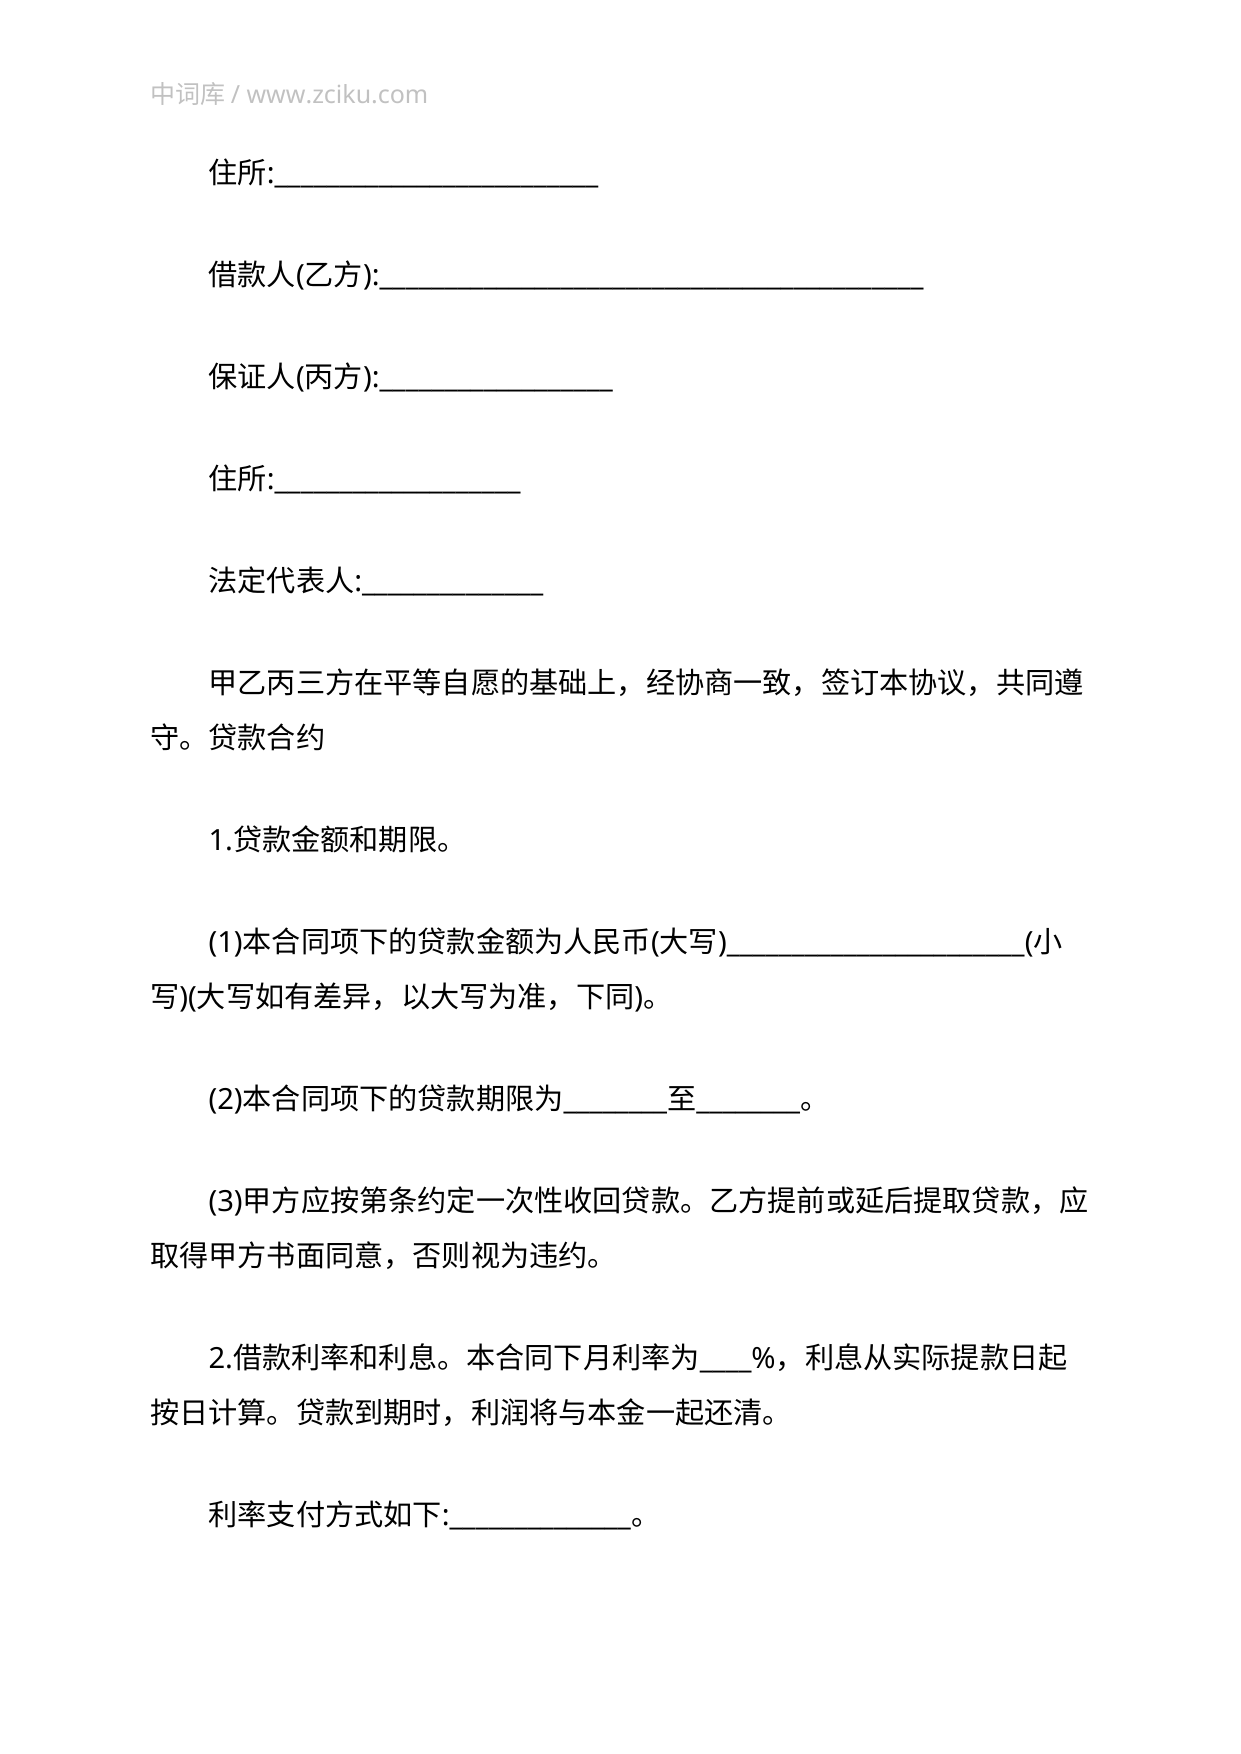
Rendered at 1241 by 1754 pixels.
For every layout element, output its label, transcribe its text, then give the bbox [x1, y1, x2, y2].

text 借款人(乙方):__________________________________________ [150, 252, 1090, 294]
text 法定代表人:______________ [150, 558, 1090, 600]
text 住所:___________________ [150, 456, 1090, 498]
text 甲乙丙三方在平等自愿的基础上，经协商一致，签订本协议，共同遵守。贷款合约 [150, 660, 1090, 757]
text 2.借款利率和利息。本合同下月利率为____%，利息从实际提款日起按日计算。贷款到期时，利润将与本金一起还清。 [150, 1334, 1090, 1432]
text (2)本合同项下的贷款期限为________至________。 [150, 1076, 1090, 1118]
text 保证人(丙方):__________________ [150, 354, 1090, 396]
text (1)本合同项下的贷款金额为人民币(大写)_______________________(小写)(大写如有差异，以大写为准，下同)。 [150, 918, 1090, 1016]
text (3)甲方应按第条约定一次性收回贷款。乙方提前或延后提取贷款，应取得甲方书面同意，否则视为违约。 [150, 1177, 1090, 1275]
text 住所:_________________________ [150, 150, 1090, 192]
text 1.贷款金额和期限。 [150, 817, 1090, 859]
text 利率支付方式如下:______________。 [150, 1491, 1090, 1533]
